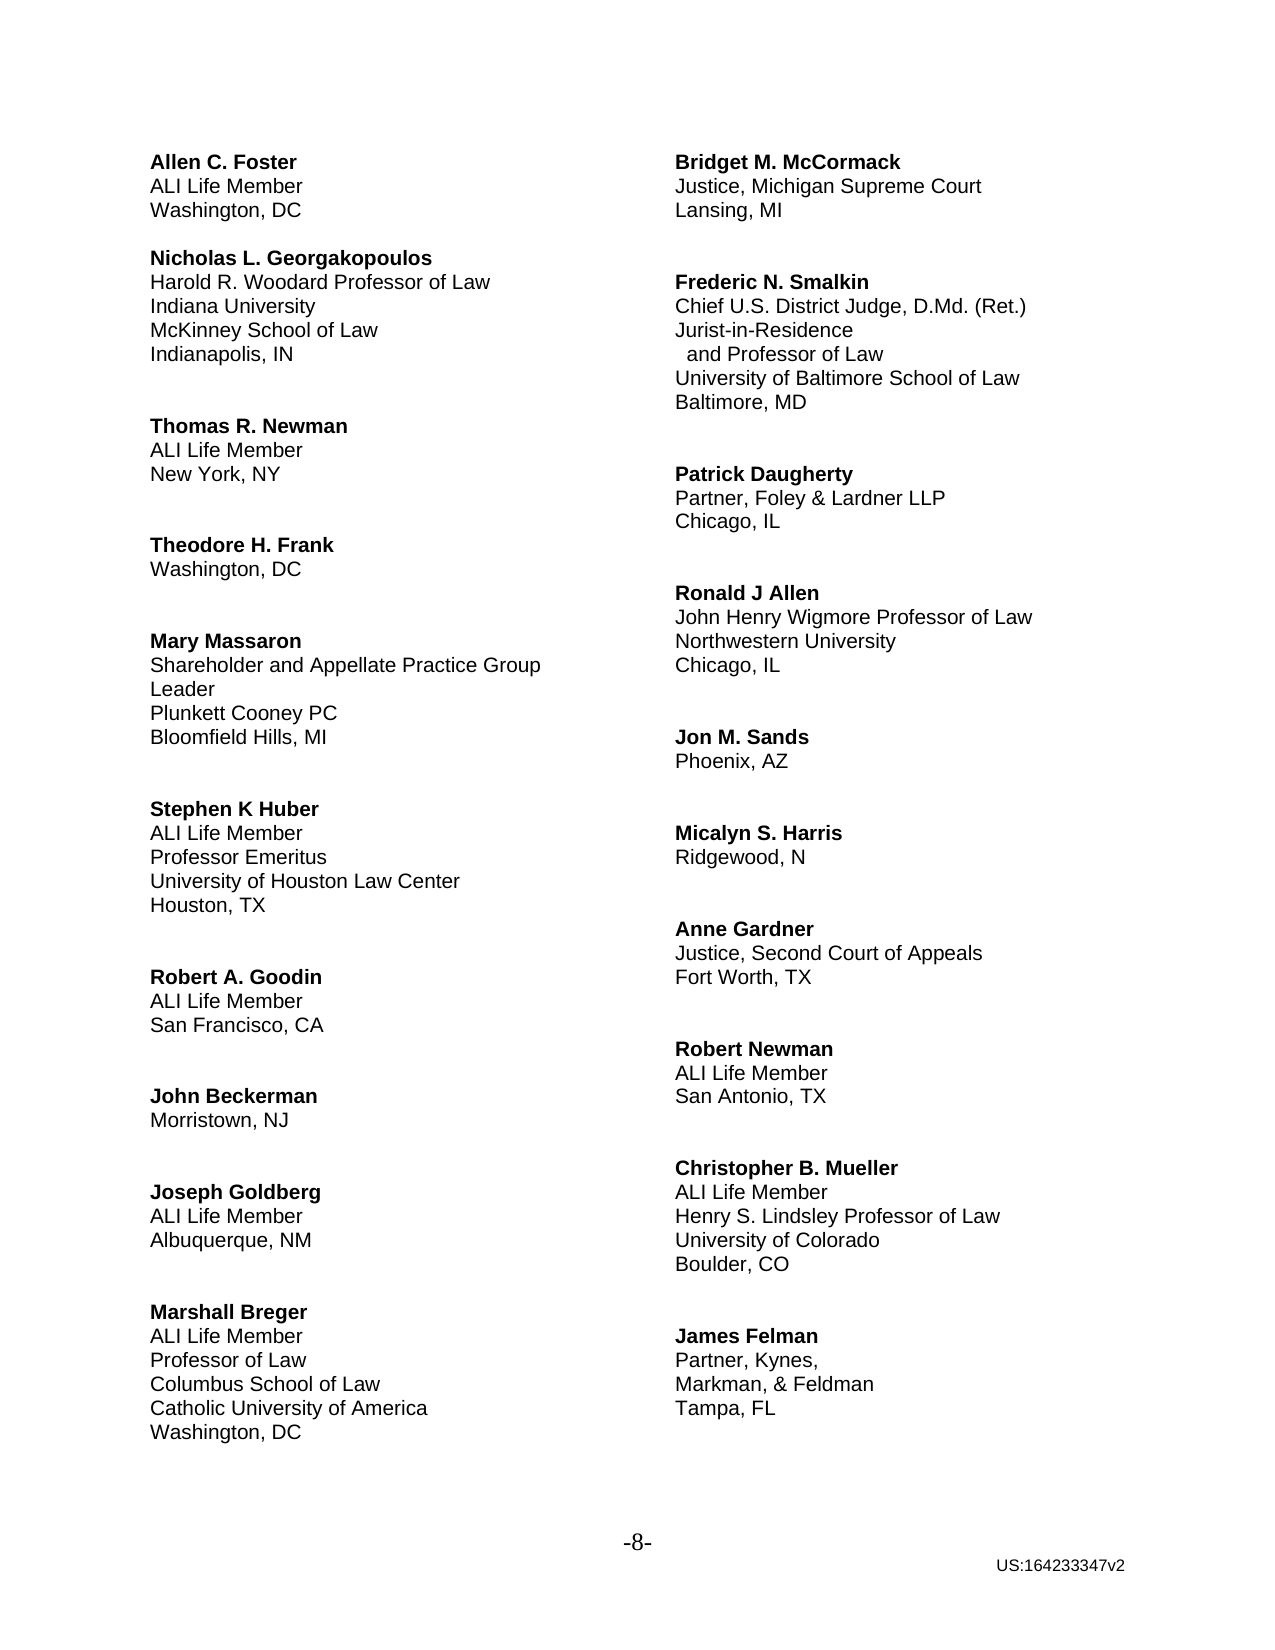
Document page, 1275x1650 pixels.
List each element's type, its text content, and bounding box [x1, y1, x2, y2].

text Allen C. Foster [150, 150, 600, 174]
text Professor Emeritus [150, 845, 600, 869]
text Fort Worth, TX [675, 964, 1125, 988]
text Washington, DC [150, 557, 600, 581]
text ALI Life Member [150, 174, 600, 198]
text Indianapolis, IN [150, 342, 600, 366]
text Micalyn S. Harris [675, 821, 1125, 845]
text McKinney School of Law [150, 318, 600, 342]
text Professor of Law [150, 1348, 600, 1372]
text Morristown, NJ [150, 1108, 600, 1132]
text San Francisco, CA [150, 1012, 600, 1036]
text Phoenix, AZ [675, 749, 1125, 773]
text Partner, Foley & Lardner LLP [675, 485, 1125, 509]
text Tampa, FL [675, 1396, 1125, 1420]
text University of Baltimore School of Law [675, 366, 1125, 389]
text Nicholas L. Georgakopoulos [150, 246, 600, 270]
text Joseph Goldberg [150, 1180, 600, 1204]
text Henry S. Lindsley Professor of Law [675, 1204, 1125, 1228]
text Shareholder and Appellate Practice Group Leader [150, 653, 600, 701]
text Baltimore, MD [675, 389, 1125, 413]
text James Felman [675, 1324, 1125, 1348]
text John Beckerman [150, 1084, 600, 1108]
text Jurist-in-Residence [675, 318, 1125, 342]
text Houston, TX [150, 893, 600, 917]
text Columbus School of Law [150, 1372, 600, 1396]
text Marshall Breger [150, 1300, 600, 1324]
text Chicago, IL [675, 509, 1125, 533]
text Thomas R. Newman [150, 413, 600, 437]
text University of Colorado [675, 1228, 1125, 1252]
text Justice, Second Court of Appeals [675, 941, 1125, 964]
text and Professor of Law [675, 342, 1125, 366]
text Robert A. Goodin [150, 964, 600, 988]
text Ridgewood, N [675, 845, 1125, 869]
text Patrick Daugherty [675, 461, 1125, 485]
text ALI Life Member [150, 1204, 600, 1228]
text Bridget M. McCormack [675, 150, 1125, 174]
text John Henry Wigmore Professor of Law [675, 605, 1125, 629]
text Robert Newman [675, 1036, 1125, 1060]
text Lansing, MI [675, 198, 1125, 222]
text ALI Life Member [675, 1060, 1125, 1084]
text Bloomfield Hills, MI [150, 725, 600, 749]
text ALI Life Member [150, 988, 600, 1012]
text Chicago, IL [675, 653, 1125, 677]
text Chief U.S. District Judge, D.Md. (Ret.) [675, 294, 1125, 318]
text University of Houston Law Center [150, 869, 600, 893]
text ALI Life Member [150, 1324, 600, 1348]
text Stephen K Huber [150, 797, 600, 821]
text Anne Gardner [675, 917, 1125, 941]
text Washington, DC [150, 1420, 600, 1444]
text Harold R. Woodard Professor of Law [150, 270, 600, 294]
text San Antonio, TX [675, 1084, 1125, 1108]
text Mary Massaron [150, 629, 600, 653]
text ALI Life Member [150, 821, 600, 845]
text Christopher B. Mueller [675, 1156, 1125, 1180]
text ALI Life Member [150, 437, 600, 461]
text Boulder, CO [675, 1252, 1125, 1276]
text Frederic N. Smalkin [675, 270, 1125, 294]
text Indiana University [150, 294, 600, 318]
text Plunkett Cooney PC [150, 701, 600, 725]
text Justice, Michigan Supreme Court [675, 174, 1125, 198]
text Northwestern University [675, 629, 1125, 653]
text Albuquerque, NM [150, 1228, 600, 1252]
text Washington, DC [150, 198, 600, 222]
text Markman, & Feldman [675, 1372, 1125, 1396]
text Jon M. Sands [675, 725, 1125, 749]
text New York, NY [150, 461, 600, 485]
text Partner, Kynes, [675, 1348, 1125, 1372]
text Theodore H. Frank [150, 533, 600, 557]
text ALI Life Member [675, 1180, 1125, 1204]
text Catholic University of America [150, 1396, 600, 1420]
text Ronald J Allen [675, 581, 1125, 605]
